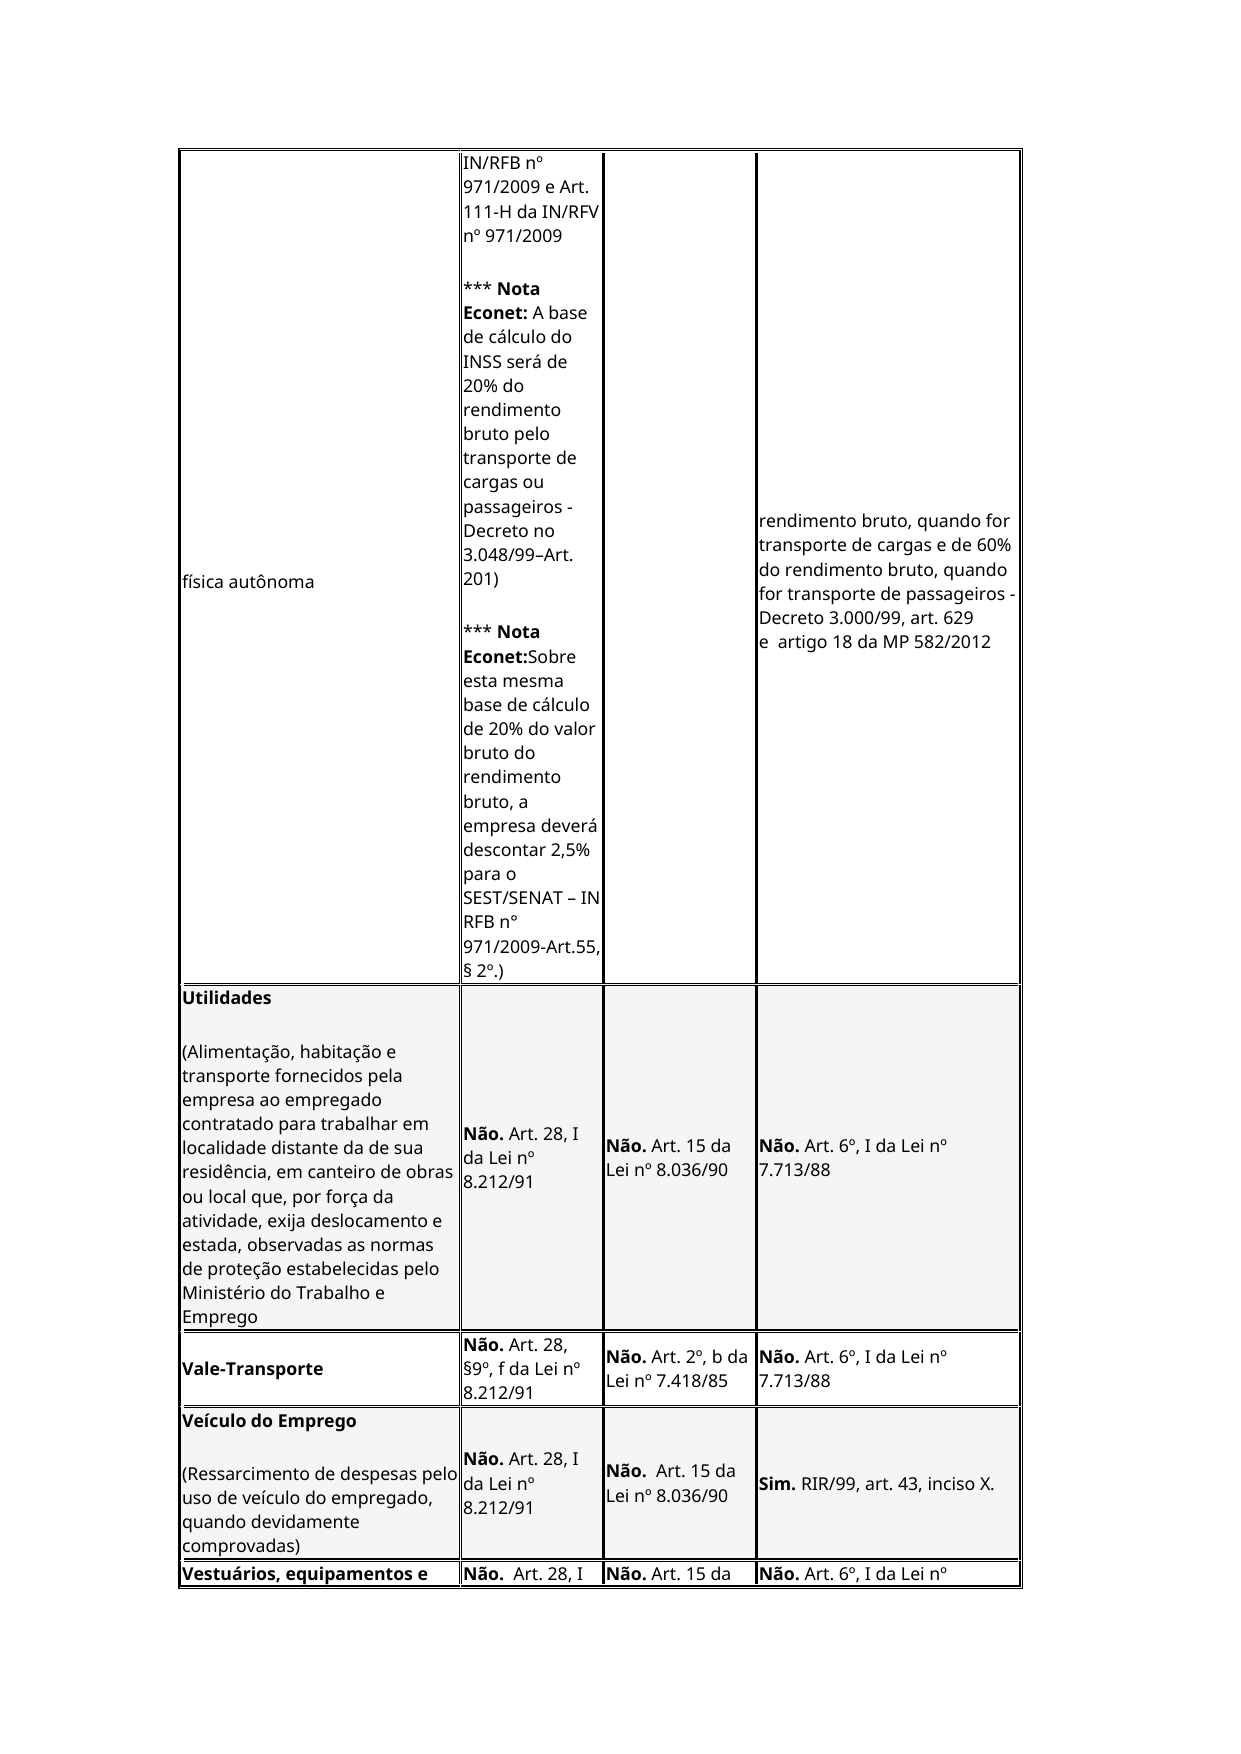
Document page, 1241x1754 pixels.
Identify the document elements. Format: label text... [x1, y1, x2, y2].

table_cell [461, 151, 603, 982]
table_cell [181, 1558, 461, 1585]
table_cell Vale-Transporte [181, 1329, 459, 1405]
table_cell Veículo do Emprego (Ressarcimento de despesas pelo uso de veículo do empregado, quando devidamente comprovadas) [180, 1405, 461, 1558]
table_cell Não. Art. 28, §9º, f da Lei nº 8.212/91 [462, 1333, 602, 1405]
table_cell Não. Art. 28, I da Lei nº 8.212/91 [462, 1408, 602, 1558]
table_cell Não. Art. 6º, I da Lei nº 7.713/88 [758, 983, 1020, 1329]
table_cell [603, 1562, 756, 1585]
table_cell Não. Art. 2º, b da Lei nº 7.418/85 [605, 1333, 755, 1405]
table_cell Não. Art. 6º, I da Lei nº 7.713/88 [758, 1329, 1020, 1405]
table_cell Não. Art. 15 da Lei nº 8.036/90 [605, 1408, 755, 1558]
table_cell Não. Art. 28, I da Lei nº 8.212/91 [462, 986, 602, 1329]
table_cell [756, 151, 1019, 982]
table_cell Utilidades (Alimentação, habitação e transporte fornecidos pela empresa ao empregado contratado para trabalhar em localidade distante da de sua residência, em canteiro de obras ou local que, por força da atividade, exija deslocamento e estada, observadas as normas de proteção estabelecidas pelo Ministério do Trabalho e Emprego [181, 983, 459, 1329]
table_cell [603, 151, 756, 982]
table_cell Não. Art. 15 da Lei nº 8.036/90 [605, 986, 755, 1329]
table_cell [756, 1558, 1020, 1585]
table_cell Sim. RIR/99, art. 43, inciso X. [756, 1405, 1021, 1558]
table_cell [181, 151, 461, 982]
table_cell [461, 1562, 603, 1585]
